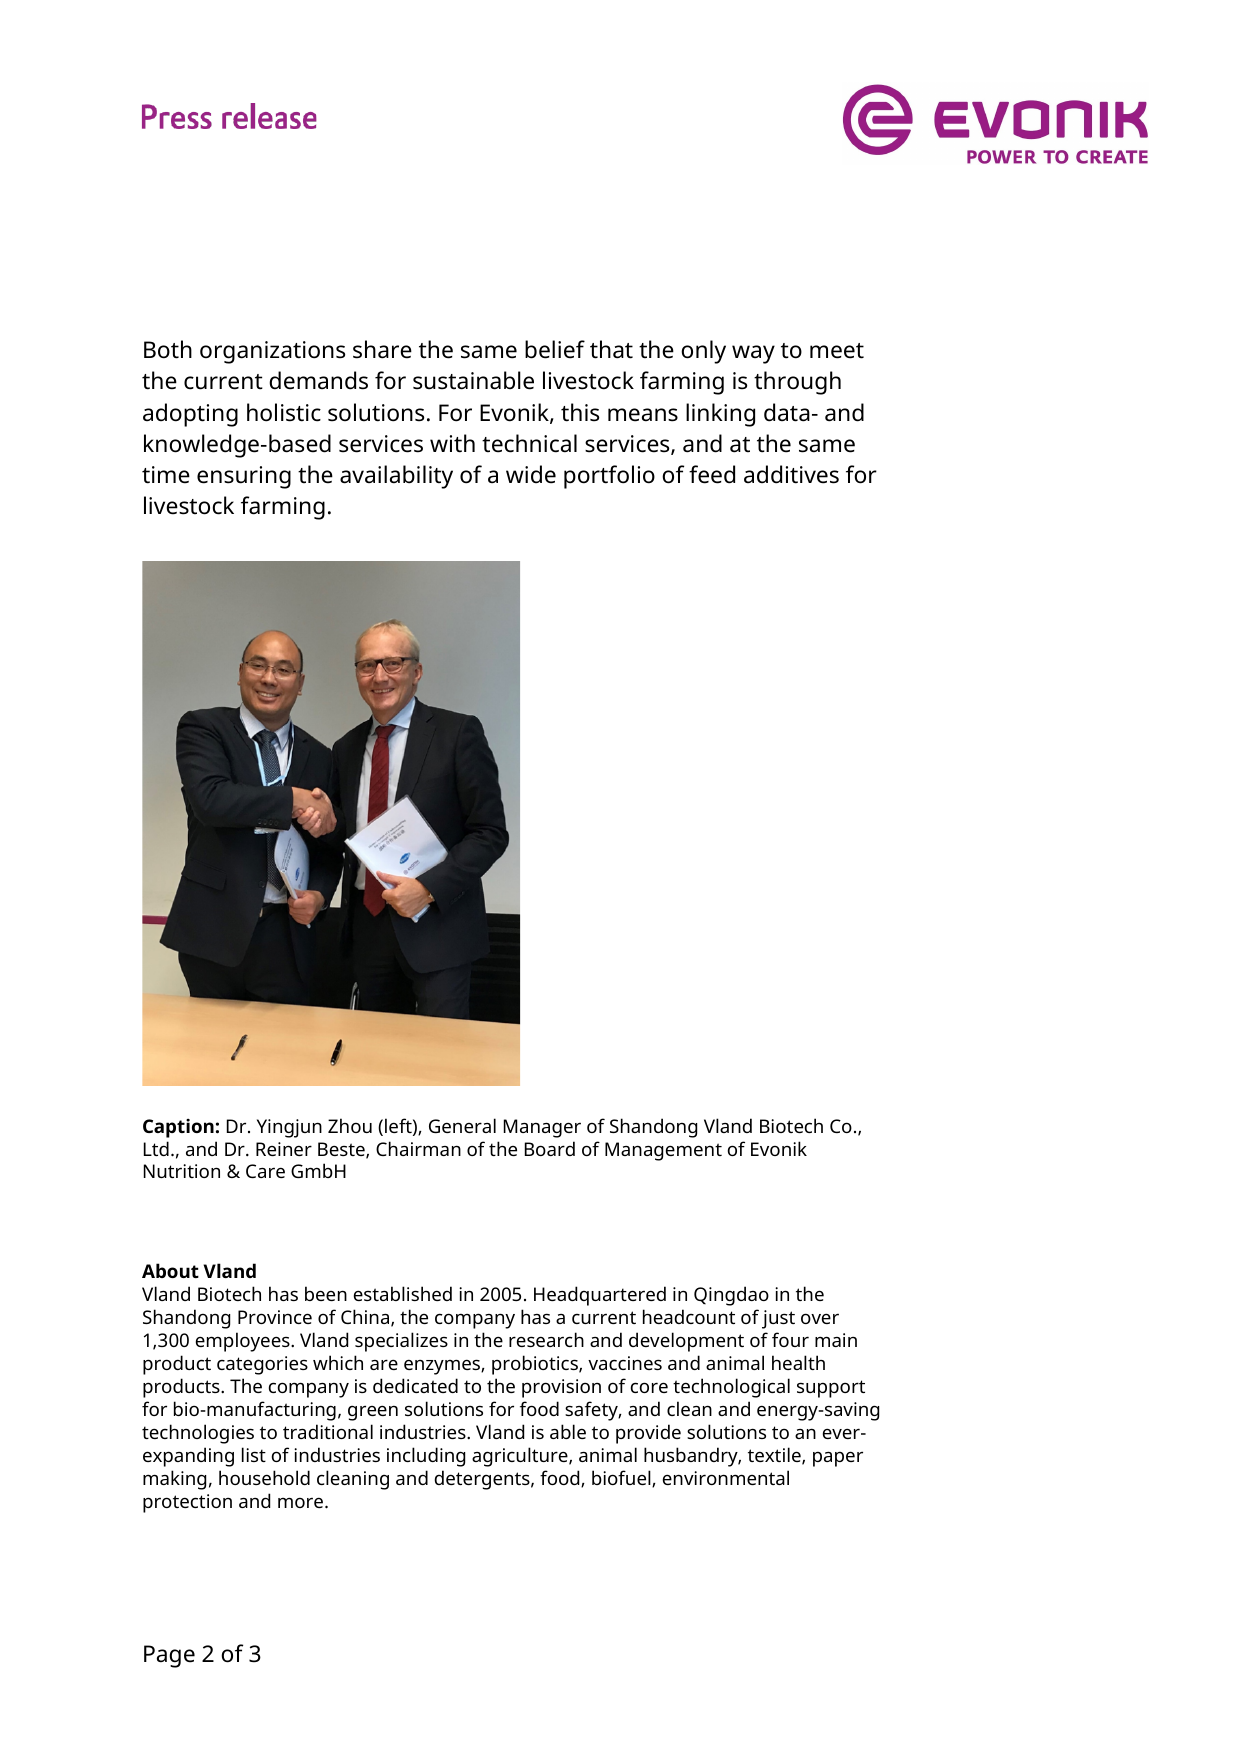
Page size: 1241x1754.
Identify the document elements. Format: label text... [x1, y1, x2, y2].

picture [142, 561, 521, 1086]
picture [141, 103, 317, 129]
text Both organizations share the same belief that the only way to meet the current demands for sustainable livestock farming is through adopting holistic solutions. For Evonik, this means linking data- and knowledge-based services with technical services, and at the same time ensuring the availability of a wide portfolio of feed additives for livestock farming. [142, 333, 886, 521]
text Caption: Dr. Yingjun Zhou (left), General Manager of Shandong Vland Biotech Co., Ltd., and Dr. Reiner Beste, Chairman of the Board of Management of Evonik Nutrition & Care GmbH [142, 1115, 886, 1183]
picture [841, 82, 1149, 165]
text About Vland [142, 1261, 886, 1283]
text Vland Biotech has been established in 2005. Headquartered in Qingdao in the Shandong Province of China, the company has a current headcount of just over 1,300 employees. Vland specializes in the research and development of four main product categories which are enzymes, probiotics, vaccines and animal health products. The company is dedicated to the provision of core technological support for bio-manufacturing, green solutions for food safety, and clean and energy-saving technologies to traditional industries. Vland is able to provide solutions to an ever-expanding list of industries including agriculture, animal husbandry, textile, paper making, household cleaning and detergents, food, biofuel, environmental protection and more. [142, 1283, 886, 1513]
